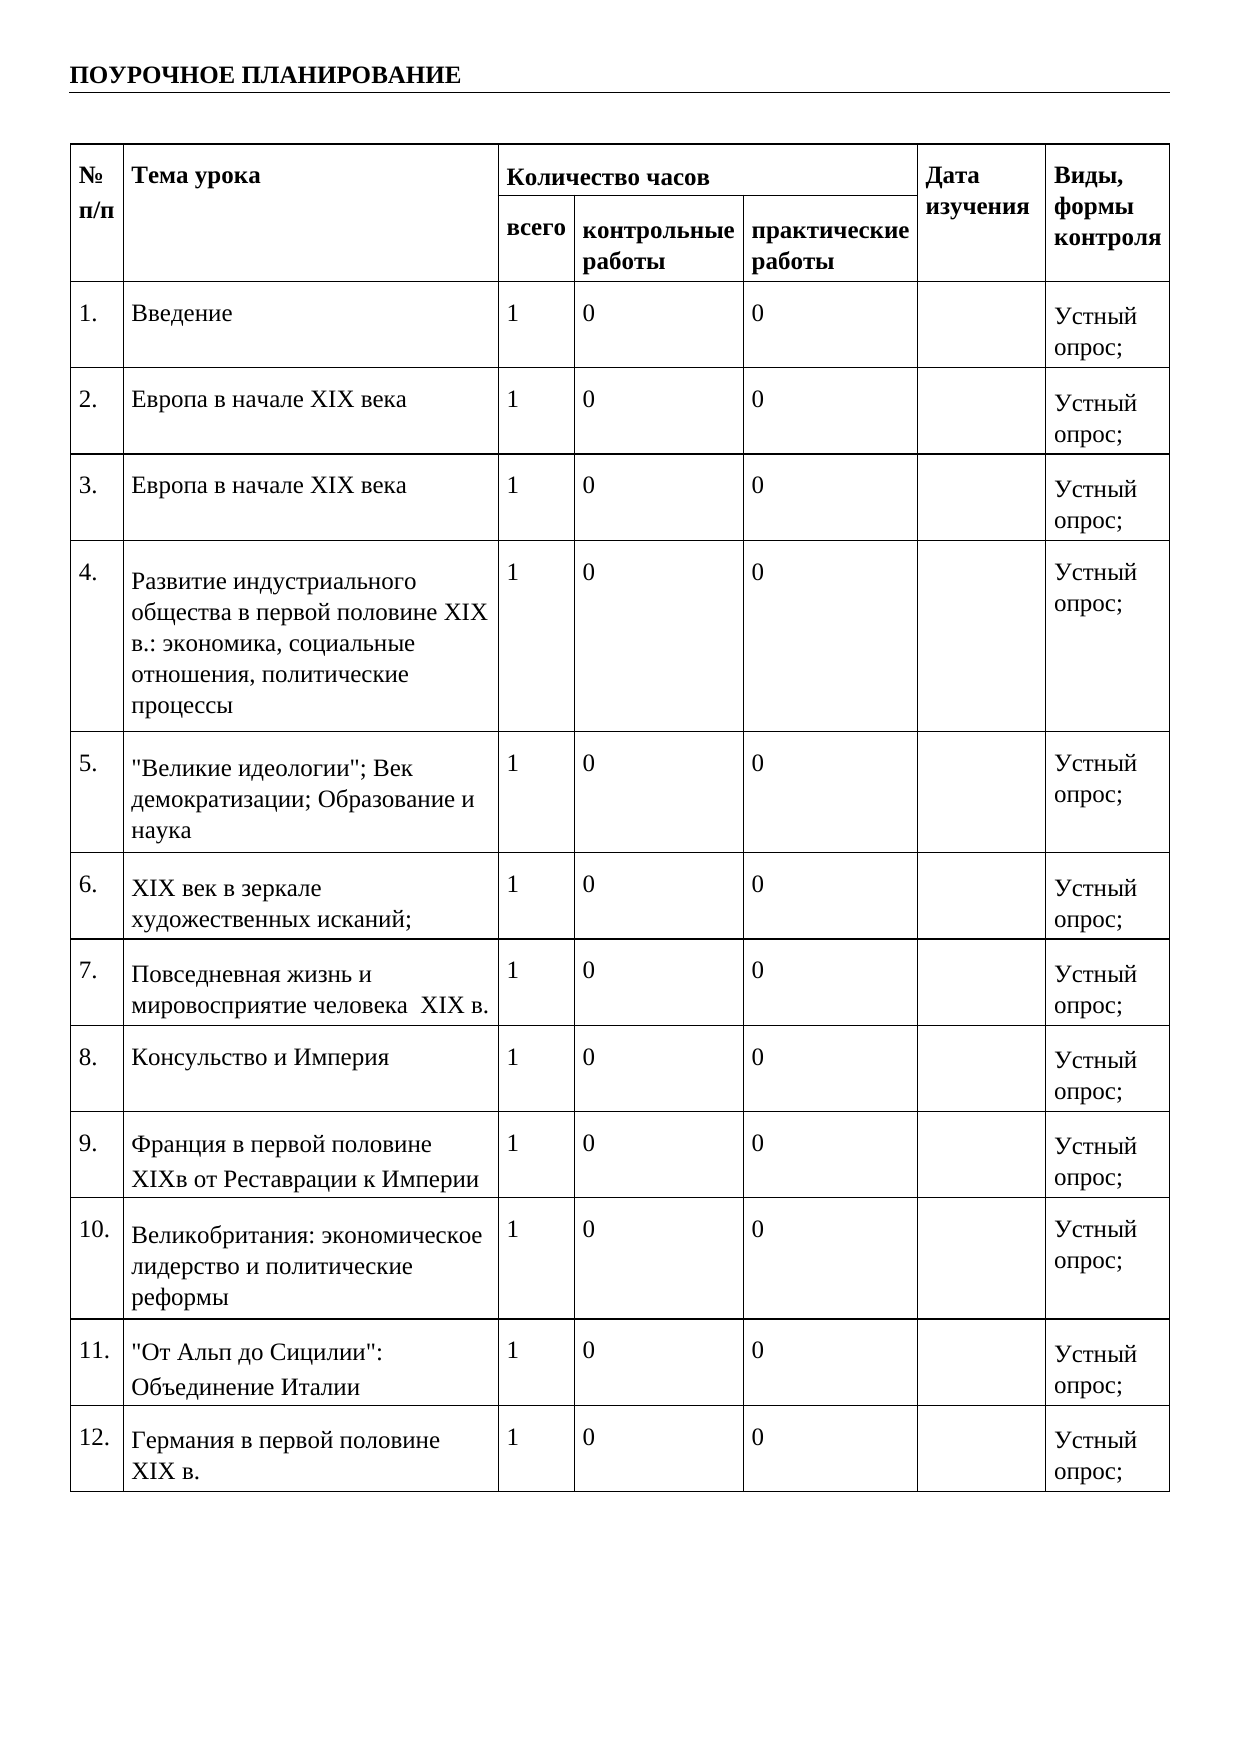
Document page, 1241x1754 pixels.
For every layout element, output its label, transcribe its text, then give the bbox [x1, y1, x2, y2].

table_cell 0 [575, 455, 743, 539]
table_cell 0 [575, 1320, 743, 1404]
table_cell "От Альп до Сицилии": Объединение Италии [124, 1320, 498, 1404]
table_cell 8. [71, 1026, 123, 1111]
table_cell 1 [499, 853, 574, 938]
table_cell [918, 282, 1045, 367]
table_cell 0 [744, 1112, 917, 1197]
table_cell [918, 1112, 1045, 1197]
table_cell [918, 1320, 1045, 1404]
table_cell 0 [744, 853, 917, 938]
table_cell 5. [71, 732, 123, 852]
table_cell 3. [71, 455, 123, 539]
table_cell 0 [744, 1320, 917, 1404]
table_cell [918, 940, 1045, 1024]
table_cell [918, 1026, 1045, 1111]
table_cell 0 [744, 1198, 917, 1318]
table_cell Устный опрос; [1046, 541, 1169, 731]
table_cell практические работы [744, 196, 917, 281]
table_cell 1 [499, 1198, 574, 1318]
table_cell [918, 368, 1045, 453]
table_cell Введение [124, 282, 498, 367]
table_header Тема урока [124, 145, 498, 281]
table_cell 0 [575, 368, 743, 453]
table_cell Консульство и Империя [124, 1026, 498, 1111]
table_cell "Великие идеологии"; Век демократизации; Образование и наука [124, 732, 498, 852]
table_cell [918, 455, 1045, 539]
table_cell 0 [575, 1406, 743, 1491]
table_cell Устный опрос; [1046, 1406, 1169, 1491]
table_cell 1 [499, 1320, 574, 1404]
text ПОУРОЧНОЕ ПЛАНИРОВАНИЕ [69, 60, 1164, 89]
table_cell 0 [575, 940, 743, 1024]
table_cell Германия в первой половине XIX в. [124, 1406, 498, 1491]
table_cell Устный опрос; [1046, 940, 1169, 1024]
table_cell 11. [71, 1320, 123, 1404]
table_cell 9. [71, 1112, 123, 1197]
table_cell Европа в начале XIX века [124, 368, 498, 453]
table_cell 12. [71, 1406, 123, 1491]
table_cell 0 [575, 1112, 743, 1197]
table_cell контрольные работы [575, 196, 743, 281]
table_cell Устный опрос; [1046, 282, 1169, 367]
table_cell [918, 853, 1045, 938]
table_cell 1 [499, 732, 574, 852]
table_cell Устный опрос; [1046, 1112, 1169, 1197]
table_cell 0 [744, 368, 917, 453]
table_cell Устный опрос; [1046, 853, 1169, 938]
table_cell Развитие индустриального общества в первой половине XIX в.: экономика, социальные отношения, политические процессы [124, 541, 498, 731]
table_header Количество часов [499, 145, 917, 194]
table_cell 0 [575, 732, 743, 852]
table_cell [918, 1406, 1045, 1491]
table_cell 0 [744, 541, 917, 731]
table_cell 0 [575, 1198, 743, 1318]
table_header Дата изучения [918, 145, 1045, 281]
table_cell 0 [744, 1026, 917, 1111]
table_cell 2. [71, 368, 123, 453]
table_cell 0 [744, 732, 917, 852]
table_cell 0 [575, 853, 743, 938]
table_cell Европа в начале XIX века [124, 455, 498, 539]
table_cell [918, 732, 1045, 852]
table_cell 0 [744, 455, 917, 539]
table_cell [918, 1198, 1045, 1318]
table_cell 1 [499, 541, 574, 731]
table_cell 0 [575, 541, 743, 731]
table_cell Устный опрос; [1046, 455, 1169, 539]
table_cell всего [499, 196, 574, 281]
table_cell 1 [499, 455, 574, 539]
table_cell 10. [71, 1198, 123, 1318]
table_cell Устный опрос; [1046, 368, 1169, 453]
table_cell 0 [575, 1026, 743, 1111]
table_cell 1 [499, 1026, 574, 1111]
table_cell 1 [499, 282, 574, 367]
table_cell Устный опрос; [1046, 1026, 1169, 1111]
table_cell 1 [499, 940, 574, 1024]
table_cell 0 [575, 282, 743, 367]
table_cell 6. [71, 853, 123, 938]
table_cell Устный опрос; [1046, 1198, 1169, 1318]
table_cell 0 [744, 1406, 917, 1491]
table_cell 7. [71, 940, 123, 1024]
table_header № п/п [71, 145, 123, 281]
table_cell 1 [499, 368, 574, 453]
table_cell [918, 541, 1045, 731]
table_cell Устный опрос; [1046, 1320, 1169, 1404]
table_cell 0 [744, 282, 917, 367]
table_cell Великобритания: экономическое лидерство и политические реформы [124, 1198, 498, 1318]
table_cell 1 [499, 1406, 574, 1491]
table_cell Повседневная жизнь и мировосприятие человека XIX в. [124, 940, 498, 1024]
table_cell Франция в первой половине XIXв от Реставрации к Империи [124, 1112, 498, 1197]
table_cell 1. [71, 282, 123, 367]
table_cell 4. [71, 541, 123, 731]
table_cell Устный опрос; [1046, 732, 1169, 852]
table_cell 0 [744, 940, 917, 1024]
table_cell 1 [499, 1112, 574, 1197]
table_header Виды, формы контроля [1046, 145, 1169, 281]
table_cell XIX век в зеркале художественных исканий; [124, 853, 498, 938]
